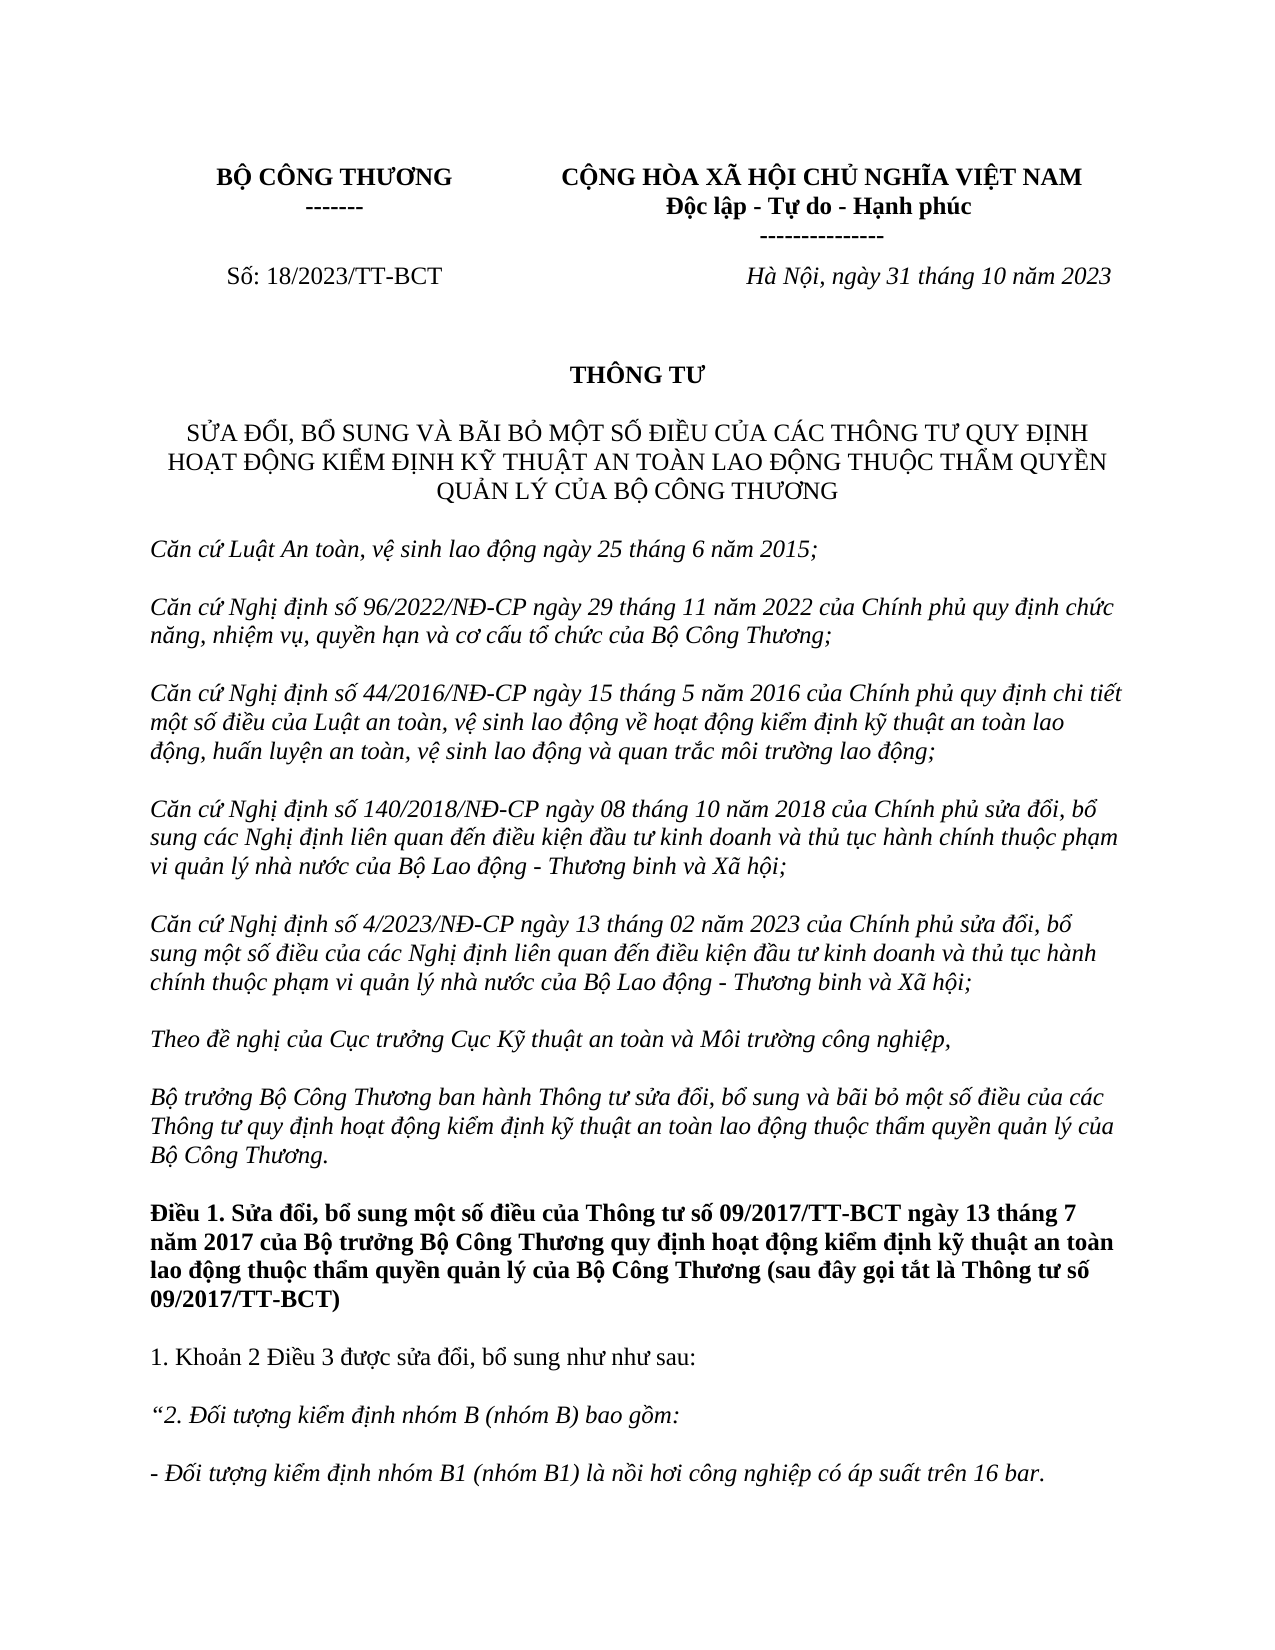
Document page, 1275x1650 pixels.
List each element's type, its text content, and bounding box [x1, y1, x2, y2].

table_header BỘ CÔNG THƯƠNG ------- [150, 150, 518, 249]
text 1. Khoản 2 Điều 3 được sửa đổi, bổ sung như như sau: [150, 1342, 1125, 1371]
text Bộ trưởng Bộ Công Thương ban hành Thông tư sửa đổi, bổ sung và bãi bỏ một số điều của các Thông tư quy định hoạt động kiểm định kỹ thuật an toàn lao động thuộc thẩm quyền quản lý của Bộ Công Thương. [150, 1082, 1125, 1169]
text Căn cứ Nghị định số 44/2016/NĐ-CP ngày 15 tháng 5 năm 2016 của Chính phủ quy định chi tiết một số điều của Luật an toàn, vệ sinh lao động về hoạt động kiểm định kỹ thuật an toàn lao động, huấn luyện an toàn, vệ sinh lao động và quan trắc môi trường lao động; [150, 678, 1125, 764]
text Căn cứ Nghị định số 96/2022/NĐ-CP ngày 29 tháng 11 năm 2022 của Chính phủ quy định chức năng, nhiệm vụ, quyền hạn và cơ cấu tổ chức của Bộ Công Thương; [150, 592, 1125, 649]
text Căn cứ Nghị định số 4/2023/NĐ-CP ngày 13 tháng 02 năm 2023 của Chính phủ sửa đổi, bổ sung một số điều của các Nghị định liên quan đến điều kiện đầu tư kinh doanh và thủ tục hành chính thuộc phạm vi quản lý nhà nước của Bộ Lao động - Thương binh và Xã hội; [150, 909, 1125, 995]
text SỬA ĐỔI, BỔ SUNG VÀ BÃI BỎ MỘT SỐ ĐIỀU CỦA CÁC THÔNG TƯ QUY ĐỊNH HOẠT ĐỘNG KIỂM ĐỊNH KỸ THUẬT AN TOÀN LAO ĐỘNG THUỘC THẨM QUYỀN QUẢN LÝ CỦA BỘ CÔNG THƯƠNG [150, 418, 1125, 504]
text THÔNG TƯ [150, 360, 1125, 389]
text - Đối tượng kiểm định nhóm B1 (nhóm B1) là nồi hơi công nghiệp có áp suất trên 16 bar. [150, 1458, 1125, 1487]
table_cell Hà Nội, ngày 31 tháng 10 năm 2023 [519, 249, 1125, 290]
text Căn cứ Nghị định số 140/2018/NĐ-CP ngày 08 tháng 10 năm 2018 của Chính phủ sửa đổi, bổ sung các Nghị định liên quan đến điều kiện đầu tư kinh doanh và thủ tục hành chính thuộc phạm vi quản lý nhà nước của Bộ Lao động - Thương binh và Xã hội; [150, 794, 1125, 880]
text “2. Đối tượng kiểm định nhóm B (nhóm B) bao gồm: [150, 1400, 1125, 1429]
text Điều 1. Sửa đổi, bổ sung một số điều của Thông tư số 09/2017/TT-BCT ngày 13 tháng 7 năm 2017 của Bộ trưởng Bộ Công Thương quy định hoạt động kiểm định kỹ thuật an toàn lao động thuộc thẩm quyền quản lý của Bộ Công Thương (sau đây gọi tắt là Thông tư số 09/2017/TT-BCT) [150, 1198, 1125, 1313]
text Căn cứ Luật An toàn, vệ sinh lao động ngày 25 tháng 6 năm 2015; [150, 534, 1125, 562]
table_header CỘNG HÒA XÃ HỘI CHỦ NGHĨA VIỆT NAM Độc lập - Tự do - Hạnh phúc --------------- [519, 150, 1125, 249]
text Theo đề nghị của Cục trưởng Cục Kỹ thuật an toàn và Môi trường công nghiệp, [150, 1024, 1125, 1053]
table_cell Số: 18/2023/TT-BCT [150, 249, 518, 290]
